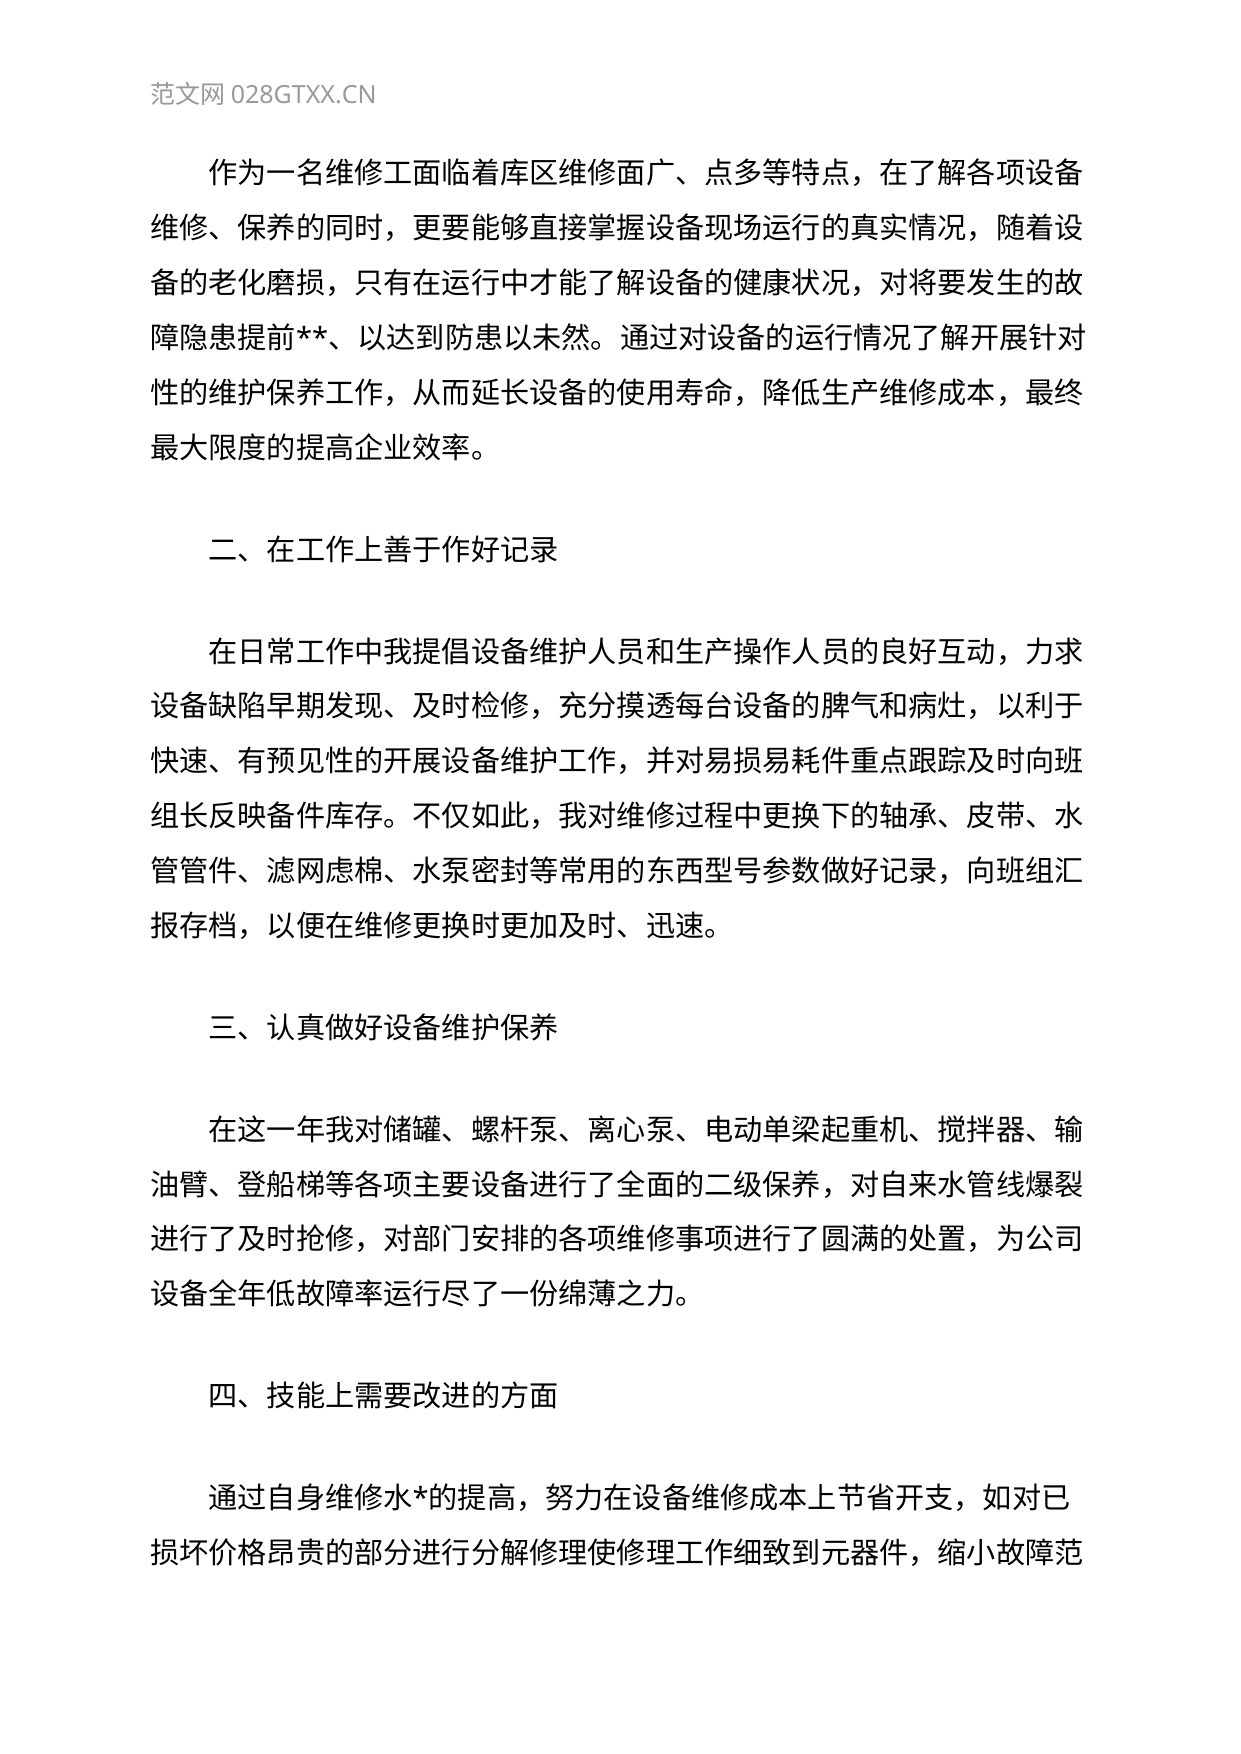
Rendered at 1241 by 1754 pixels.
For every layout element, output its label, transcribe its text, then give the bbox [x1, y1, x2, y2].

text 作为一名维修工面临着库区维修面广、点多等特点，在了解各项设备维修、保养的同时，更要能够直接掌握设备现场运行的真实情况，随着设备的老化磨损，只有在运行中才能了解设备的健康状况，对将要发生的故障隐患提前**、以达到防患以未然。通过对设备的运行情况了解开展针对性的维护保养工作，从而延长设备的使用寿命，降低生产维修成本，最终最大限度的提高企业效率。 [150, 150, 1090, 467]
text 在这一年我对储罐、螺杆泵、离心泵、电动单梁起重机、搅拌器、输油臂、登船梯等各项主要设备进行了全面的二级保养，对自来水管线爆裂进行了及时抢修，对部门安排的各项维修事项进行了圆满的处置，为公司设备全年低故障率运行尽了一份绵薄之力。 [150, 1106, 1090, 1313]
text 四、技能上需要改进的方面 [150, 1373, 1090, 1415]
text 在日常工作中我提倡设备维护人员和生产操作人员的良好互动，力求设备缺陷早期发现、及时检修，充分摸透每台设备的脾气和病灶，以利于快速、有预见性的开展设备维护工作，并对易损易耗件重点跟踪及时向班组长反映备件库存。不仅如此，我对维修过程中更换下的轴承、皮带、水管管件、滤网虑棉、水泵密封等常用的东西型号参数做好记录，向班组汇报存档，以便在维修更换时更加及时、迅速。 [150, 628, 1090, 945]
text 三、认真做好设备维护保养 [150, 1004, 1090, 1047]
text 二、在工作上善于作好记录 [150, 526, 1090, 569]
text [150, 1474, 1090, 1572]
